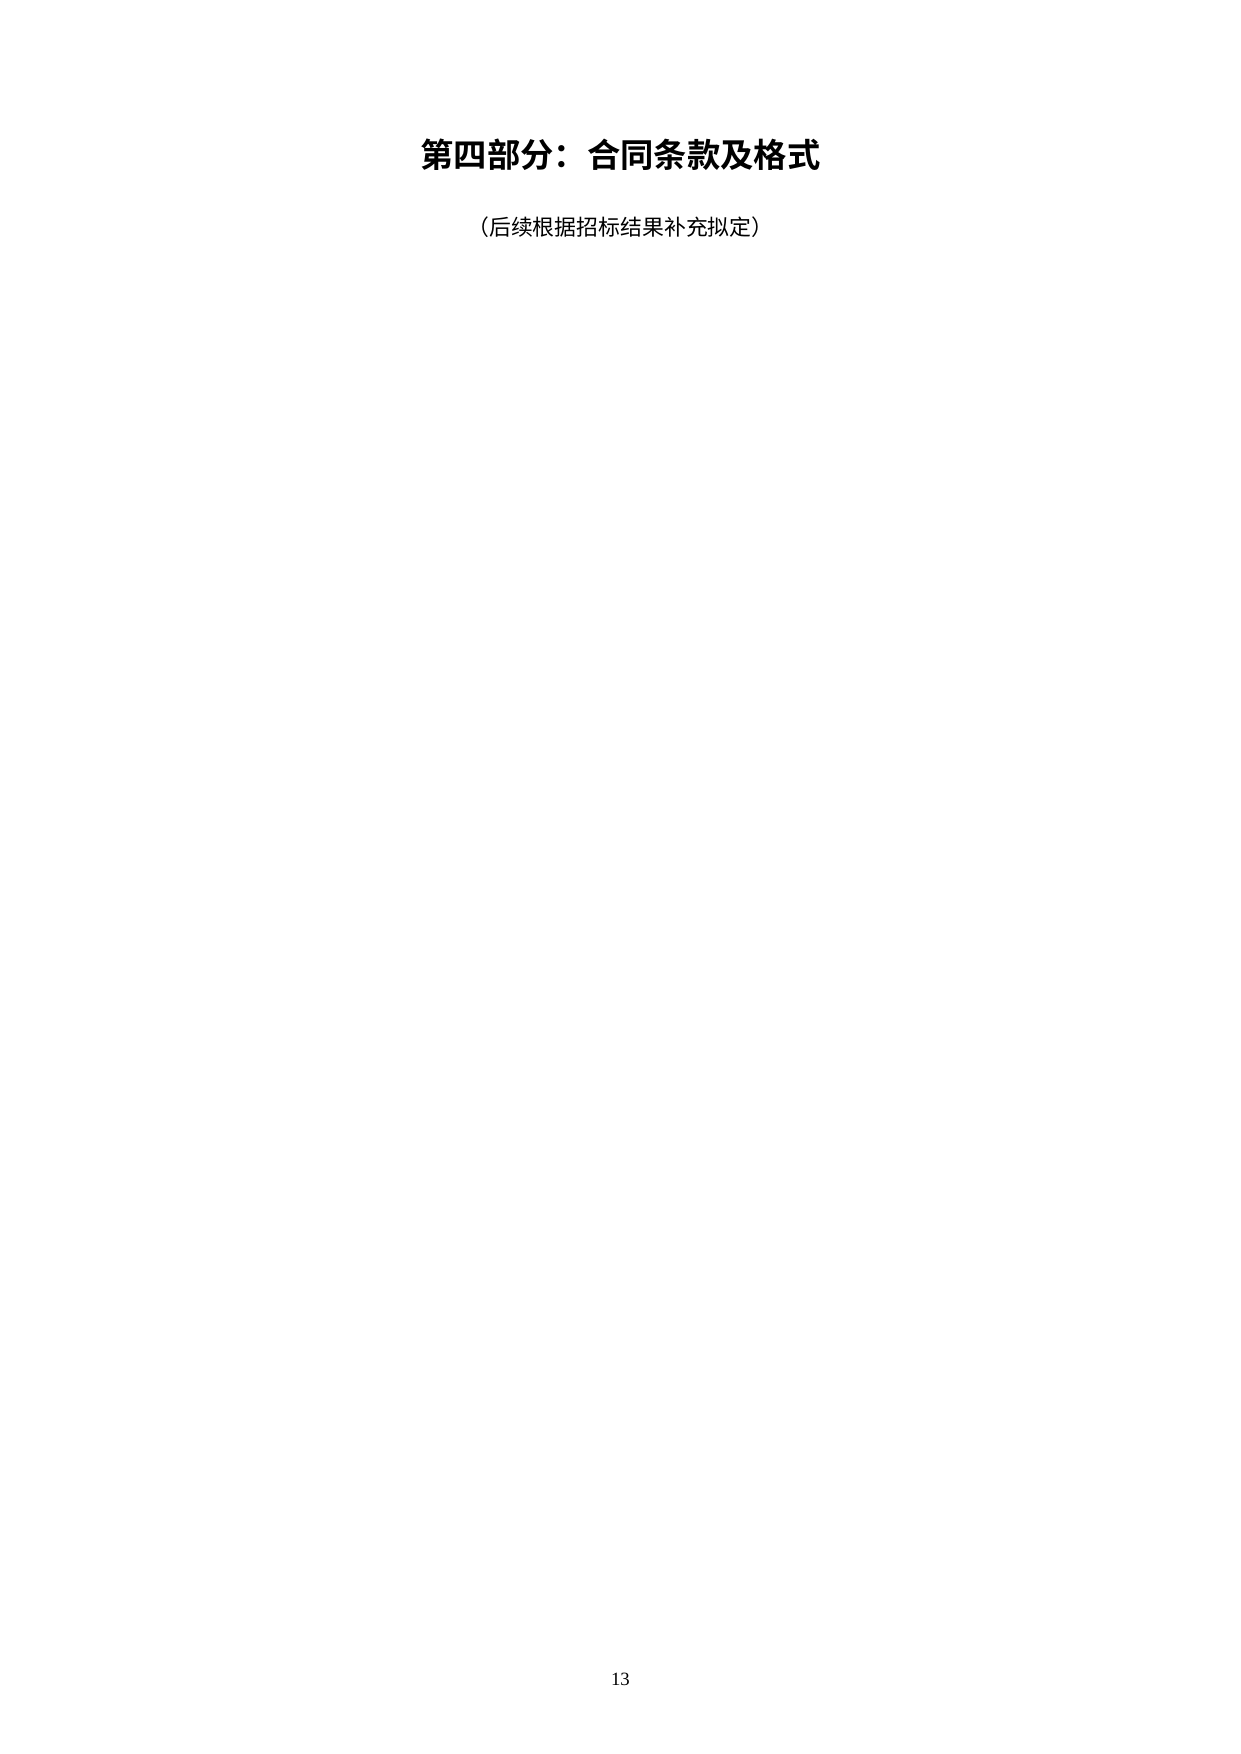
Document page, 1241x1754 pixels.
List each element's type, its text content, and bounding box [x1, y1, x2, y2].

text （后续根据招标结果补充拟定） [187, 209, 1053, 242]
text 第四部分：合同条款及格式 [187, 121, 1053, 186]
